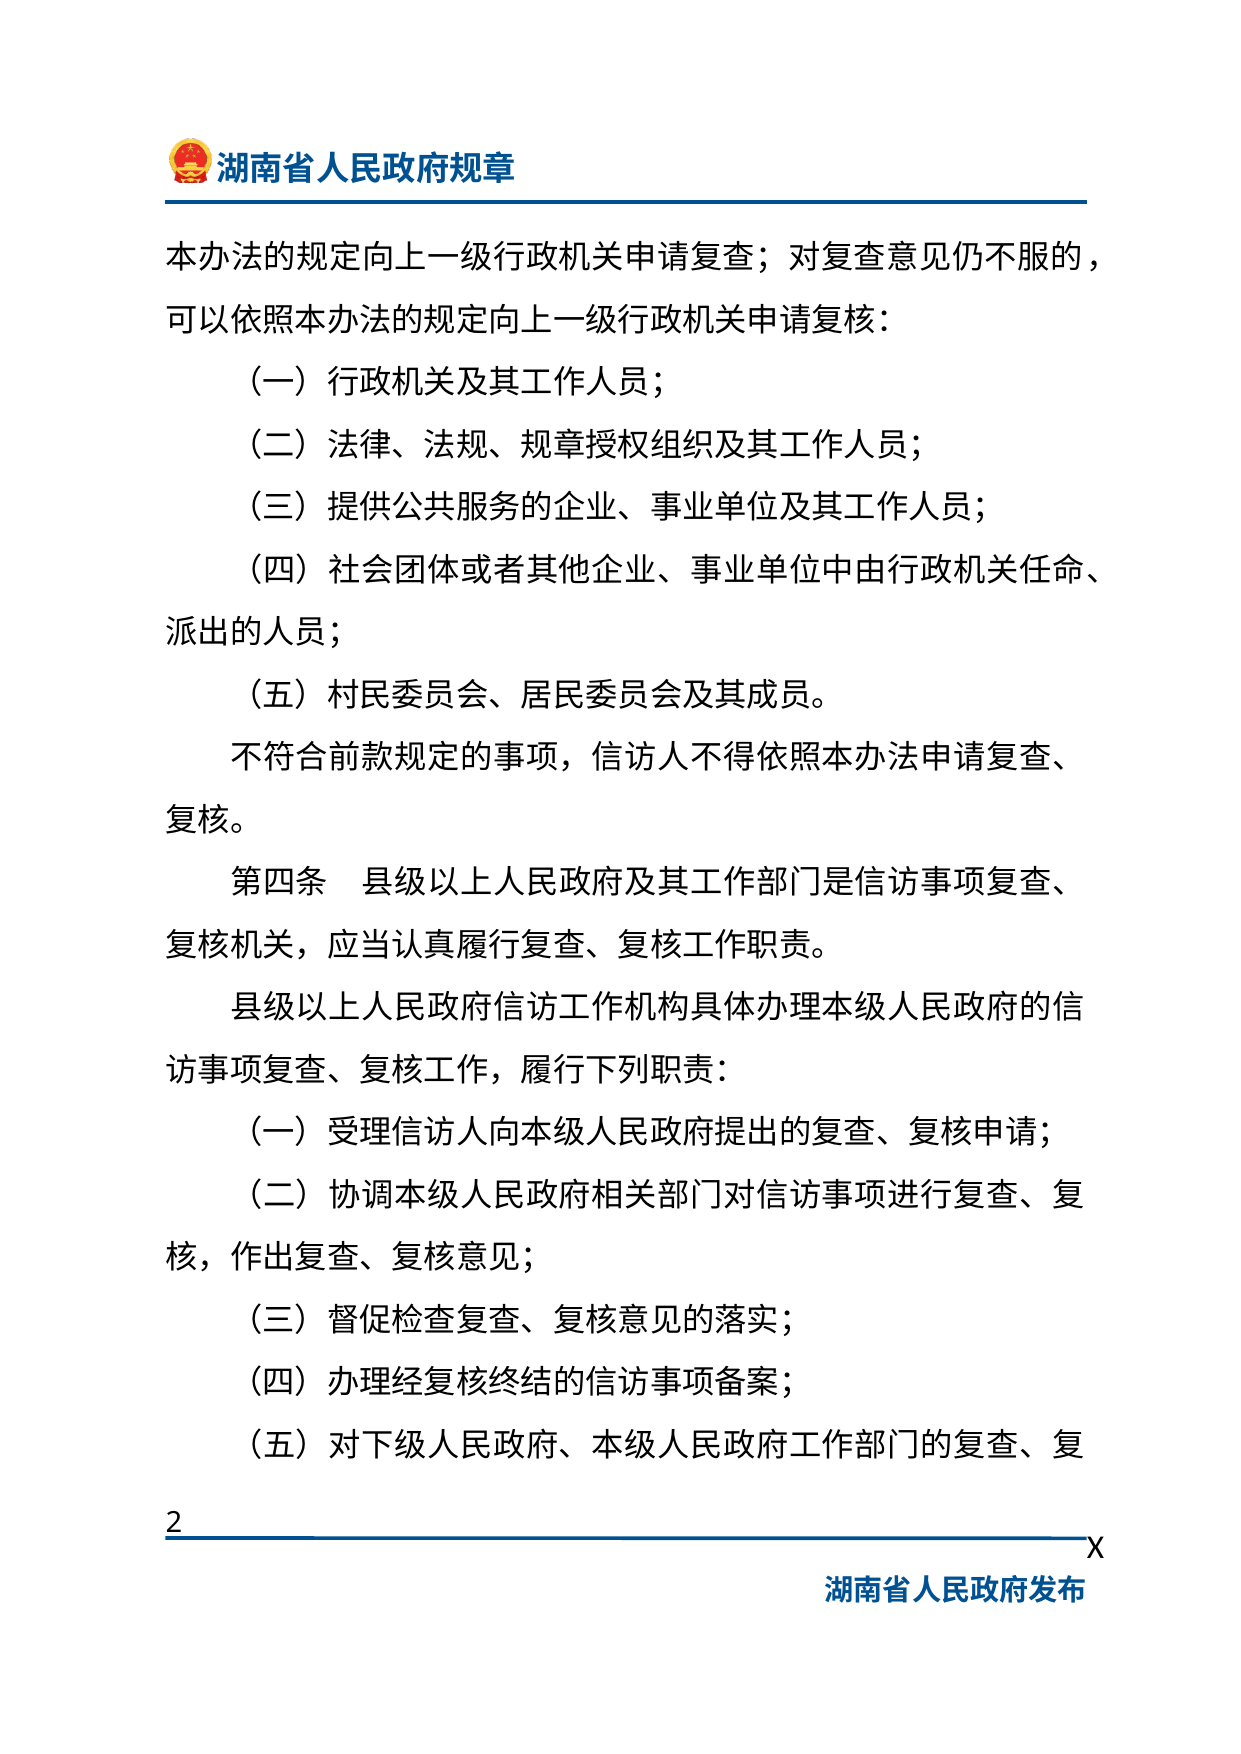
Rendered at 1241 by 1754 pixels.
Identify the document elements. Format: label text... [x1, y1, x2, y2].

text 不符合前款规定的事项，信访人不得依照本办法申请复查、复核。 [165, 719, 1087, 844]
text 县级以上人民政府信访工作机构具体办理本级人民政府的信访事项复查、复核工作，履行下列职责： [165, 969, 1087, 1094]
text （四）社会团体或者其他企业、事业单位中由行政机关任命、派出的人员； [165, 531, 1087, 656]
text （二）法律、法规、规章授权组织及其工作人员； [165, 406, 1087, 469]
text （三）督促检查复查、复核意见的落实； [165, 1281, 1087, 1344]
text 第四条 县级以上人民政府及其工作部门是信访事项复查、复核机关，应当认真履行复查、复核工作职责。 [165, 844, 1087, 969]
picture [165, 136, 216, 187]
text （五）对下级人民政府、本级人民政府工作部门的复查、复核进行指导； [165, 1406, 1087, 1469]
text （二）协调本级人民政府相关部门对信访事项进行复查、复核，作出复查、复核意见； [165, 1156, 1087, 1281]
text 第三条 信访人不服下列组织、人员的职务行为提出的投诉请求类信访事项，经行政机关作出处理意见后不服的，可以依照本办法的规定向上一级行政机关申请复查；对复查意见仍不服的，可以依照本办法的规定向上一级行政机关申请复核： [165, 219, 1087, 344]
text （一）受理信访人向本级人民政府提出的复查、复核申请； [165, 1094, 1087, 1156]
text （五）村民委员会、居民委员会及其成员。 [165, 656, 1087, 719]
text （一）行政机关及其工作人员； [165, 344, 1087, 406]
text （四）办理经复核终结的信访事项备案； [165, 1344, 1087, 1406]
text （三）提供公共服务的企业、事业单位及其工作人员； [165, 469, 1087, 531]
